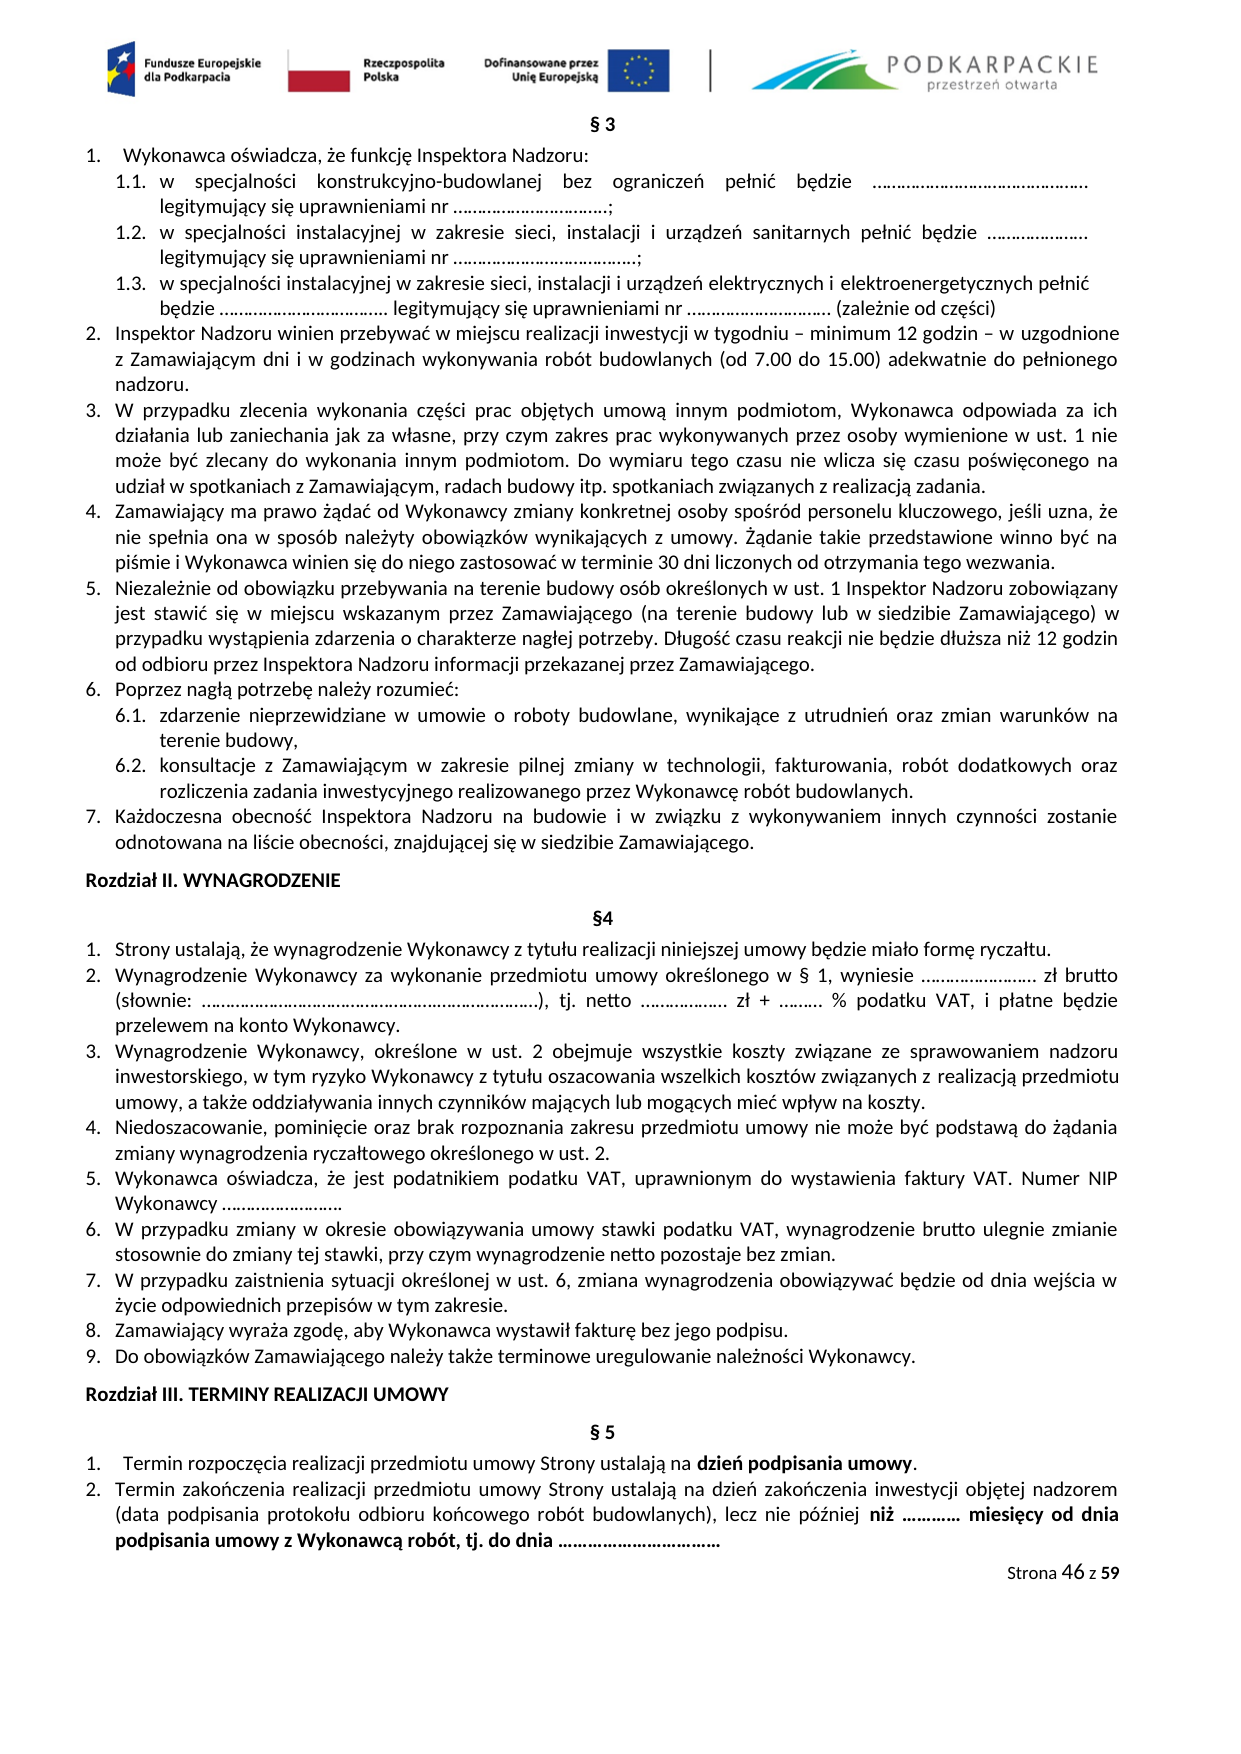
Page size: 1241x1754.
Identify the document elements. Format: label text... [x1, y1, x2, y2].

list Termin zakończenia realizacji przedmiotu umowy Strony ustalają na dzień zakończenia inwestycji objętej nadzorem (data podpisania protokołu odbioru końcowego robót budowlanych), lecz nie później niż ………… miesięcy od dnia podpisania umowy z Wykonawcą robót, tj. do dnia …………………………… [85, 1476, 1119, 1552]
subtitle Rozdział II. WYNAGRODZENIE [85, 867, 1119, 892]
list Niedoszacowanie, pominięcie oraz brak rozpoznania zakresu przedmiotu umowy nie może być podstawą do żądania zmiany wynagrodzenia ryczałtowego określonego w ust. 2. [85, 1114, 1119, 1165]
text §4 [85, 905, 1119, 930]
list Wynagrodzenie Wykonawcy za wykonanie przedmiotu umowy określonego w § 1, wyniesie …………………… zł brutto (słownie: ………………………………………….…………………), tj. netto ……………… zł + ……… % podatku VAT, i płatne będzie przelewem na konto Wykonawcy. [85, 962, 1119, 1038]
list Termin rozpoczęcia realizacji przedmiotu umowy Strony ustalają na dzień podpisania umowy. [85, 1451, 1089, 1476]
list Każdoczesna obecność Inspektora Nadzoru na budowie i w związku z wykonywaniem innych czynności zostanie odnotowana na liście obecności, znajdującej się w siedzibie Zamawiającego. [85, 803, 1119, 854]
list konsultacje z Zamawiającym w zakresie pilnej zmiany w technologii, fakturowania, robót dodatkowych oraz rozliczenia zadania inwestycyjnego realizowanego przez Wykonawcę robót budowlanych. [115, 753, 1119, 803]
subtitle Rozdział III. TERMINY REALIZACJI UMOWY [85, 1381, 1119, 1406]
list Strony ustalają, że wynagrodzenie Wykonawcy z tytułu realizacji niniejszej umowy będzie miało formę ryczałtu. [85, 936, 1119, 962]
list Zamawiający wyraża zgodę, aby Wykonawca wystawił fakturę bez jego podpisu. [85, 1318, 1119, 1343]
list Wykonawca oświadcza, że funkcję Inspektora Nadzoru: [85, 143, 1089, 168]
list Wykonawca oświadcza, że jest podatnikiem podatku VAT, uprawnionym do wystawienia faktury VAT. Numer NIP Wykonawcy ……………………. [85, 1165, 1119, 1216]
list W przypadku zaistnienia sytuacji określonej w ust. 6, zmiana wynagrodzenia obowiązywać będzie od dnia wejścia w życie odpowiednich przepisów w tym zakresie. [85, 1267, 1119, 1318]
picture [94, 28, 1111, 111]
list W przypadku zmiany w okresie obowiązywania umowy stawki podatku VAT, wynagrodzenie brutto ulegnie zmianie stosownie do zmiany tej stawki, przy czym wynagrodzenie netto pozostaje bez zmian. [85, 1216, 1119, 1267]
list Zamawiający ma prawo żądać od Wykonawcy zmiany konkretnej osoby spośród personelu kluczowego, jeśli uzna, że nie spełnia ona w sposób należyty obowiązków wynikających z umowy. Żądanie takie przedstawione winno być na piśmie i Wykonawca winien się do niego zastosować w terminie 30 dni liczonych od otrzymania tego wezwania. [85, 498, 1119, 575]
subtitle § 3 [85, 111, 1119, 136]
list Do obowiązków Zamawiającego należy także terminowe uregulowanie należności Wykonawcy. [85, 1343, 1119, 1368]
list Wynagrodzenie Wykonawcy, określone w ust. 2 obejmuje wszystkie koszty związane ze sprawowaniem nadzoru inwestorskiego, w tym ryzyko Wykonawcy z tytułu oszacowania wszelkich kosztów związanych z realizacją przedmiotu umowy, a także oddziaływania innych czynników mających lub mogących mieć wpływ na koszty. [85, 1038, 1119, 1114]
list w specjalności instalacyjnej w zakresie sieci, instalacji i urządzeń sanitarnych pełnić będzie ………………… legitymujący się uprawnieniami nr ………………………………..; [115, 219, 1089, 270]
list Niezależnie od obowiązku przebywania na terenie budowy osób określonych w ust. 1 Inspektor Nadzoru zobowiązany jest stawić się w miejscu wskazanym przez Zamawiającego (na terenie budowy lub w siedzibie Zamawiającego) w przypadku wystąpienia zdarzenia o charakterze nagłej potrzeby. Długość czasu reakcji nie będzie dłuższa niż 12 godzin od odbioru przez Inspektora Nadzoru informacji przekazanej przez Zamawiającego. [85, 575, 1119, 676]
list Inspektor Nadzoru winien przebywać w miejscu realizacji inwestycji w tygodniu – minimum 12 godzin – w uzgodnione z Zamawiającym dni i w godzinach wykonywania robót budowlanych (od 7.00 do 15.00) adekwatnie do pełnionego nadzoru. [85, 321, 1119, 397]
list w specjalności konstrukcyjno-budowlanej bez ograniczeń pełnić będzie ……………………………………… legitymujący się uprawnieniami nr …………………………..; [115, 168, 1089, 219]
text § 5 [85, 1419, 1119, 1444]
list zdarzenie nieprzewidziane w umowie o roboty budowlane, wynikające z utrudnień oraz zmian warunków na terenie budowy, [115, 702, 1119, 753]
list w specjalności instalacyjnej w zakresie sieci, instalacji i urządzeń elektrycznych i elektroenergetycznych pełnić będzie …………………………….. legitymujący się uprawnieniami nr ………………………… (zależnie od części) [115, 270, 1089, 321]
list Poprzez nagłą potrzebę należy rozumieć: [85, 676, 1119, 702]
list W przypadku zlecenia wykonania części prac objętych umową innym podmiotom, Wykonawca odpowiada za ich działania lub zaniechania jak za własne, przy czym zakres prac wykonywanych przez osoby wymienione w ust. 1 nie może być zlecany do wykonania innym podmiotom. Do wymiaru tego czasu nie wlicza się czasu poświęconego na udział w spotkaniach z Zamawiającym, radach budowy itp. spotkaniach związanych z realizacją zadania. [85, 397, 1119, 498]
